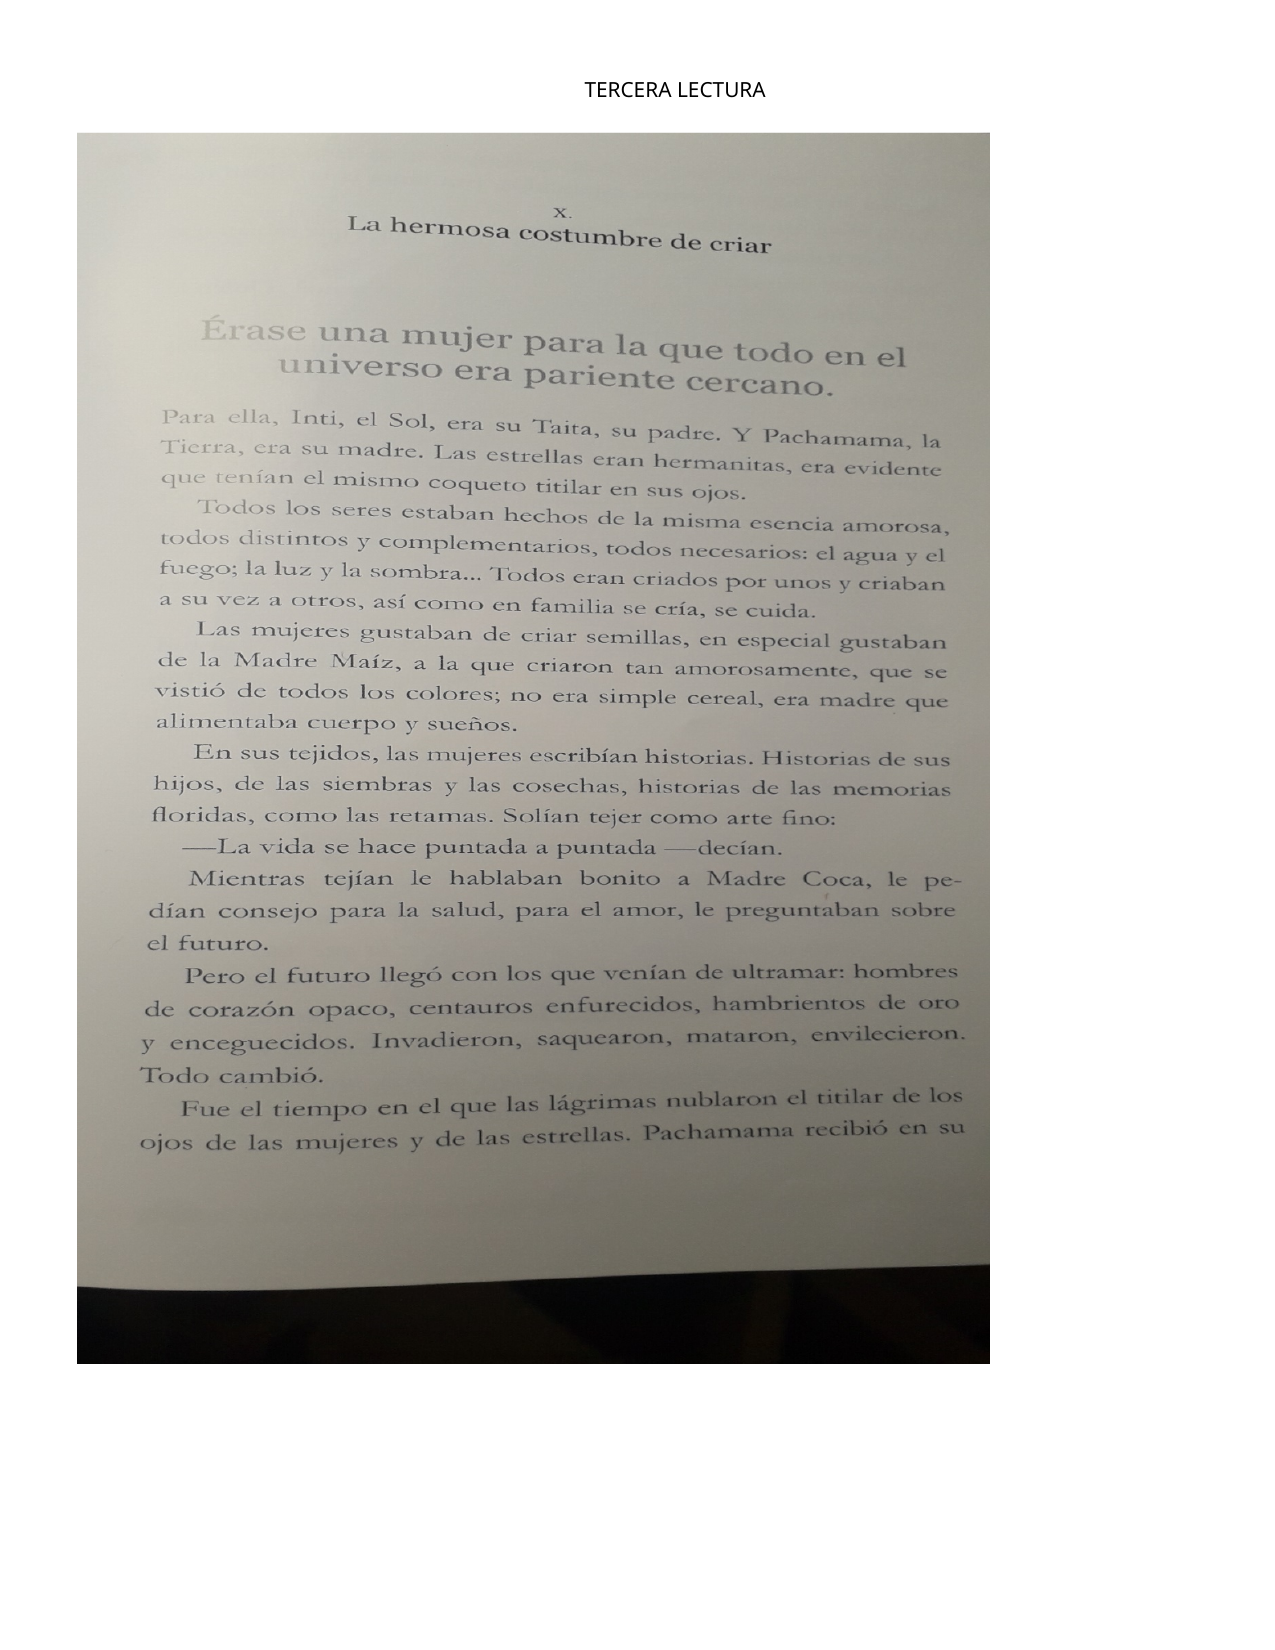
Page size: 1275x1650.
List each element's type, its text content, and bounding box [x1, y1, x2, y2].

list TERCERA LECTURA [150, 75, 1200, 103]
picture [78, 134, 990, 1363]
